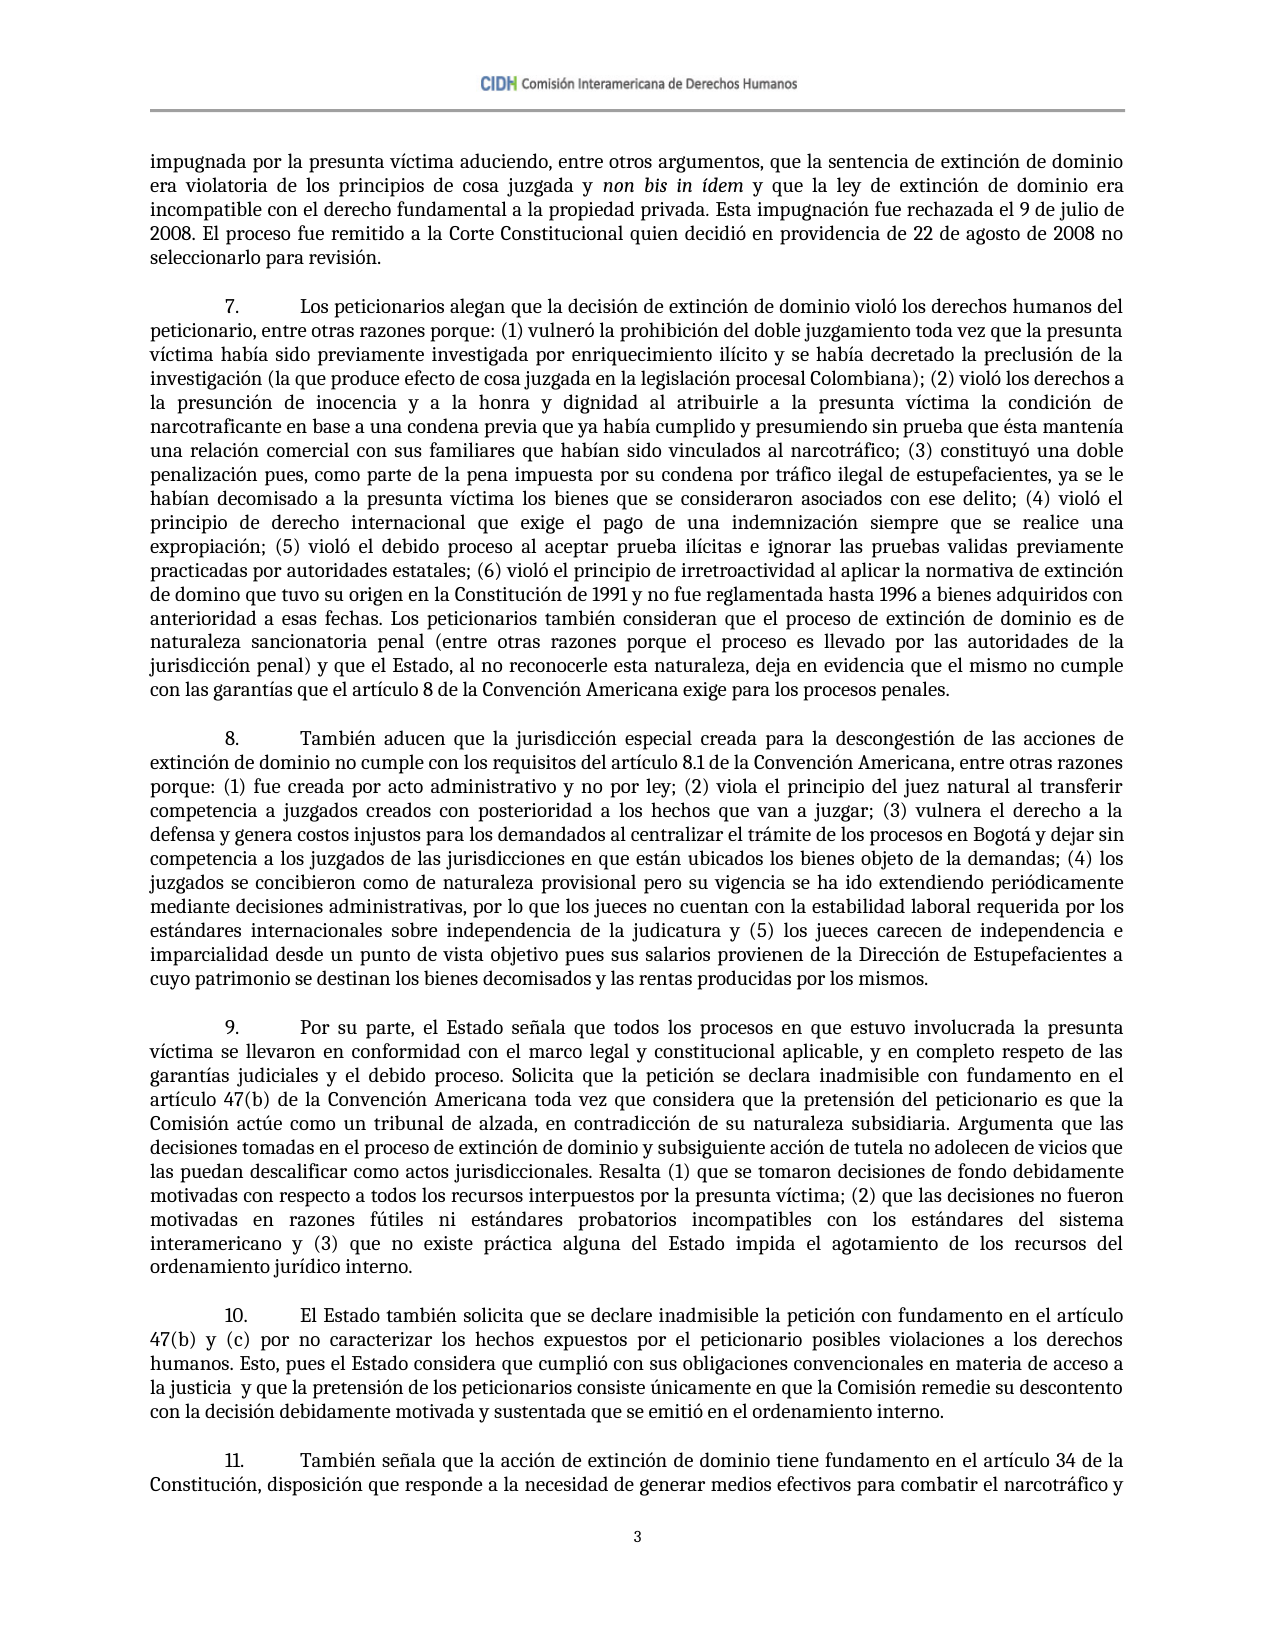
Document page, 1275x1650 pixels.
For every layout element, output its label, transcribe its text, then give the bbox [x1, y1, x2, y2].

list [150, 1449, 1125, 1497]
picture [475, 75, 800, 93]
list El Estado también solicita que se declare inadmisible la petición con fundamento en el artículo 47(b) y (c) por no caracterizar los hechos expuestos por el peticionario posibles violaciones a los derechos humanos. Esto, pues el Estado considera que cumplió con sus obligaciones convencionales en materia de acceso a la justicia y que la pretensión de los peticionarios consiste únicamente en que la Comisión remedie su descontento con la decisión debidamente motivada y sustentada que se emitió en el ordenamiento interno. [150, 1304, 1125, 1424]
list También aducen que la jurisdicción especial creada para la descongestión de las acciones de extinción de dominio no cumple con los requisitos del artículo 8.1 de la Convención Americana, entre otras razones porque: (1) fue creada por acto administrativo y no por ley; (2) viola el principio del juez natural al transferir competencia a juzgados creados con posterioridad a los hechos que van a juzgar; (3) vulnera el derecho a la defensa y genera costos injustos para los demandados al centralizar el trámite de los procesos en Bogotá y dejar sin competencia a los juzgados de las jurisdicciones en que están ubicados los bienes objeto de la demandas; (4) los juzgados se concibieron como de naturaleza provisional pero su vigencia se ha ido extendiendo periódicamente mediante decisiones administrativas, por lo que los jueces no cuentan con la estabilidad laboral requerida por los estándares internacionales sobre independencia de la judicatura y (5) los jueces carecen de independencia e imparcialidad desde un punto de vista objetivo pues sus salarios provienen de la Dirección de Estupefacientes a cuyo patrimonio se destinan los bienes decomisados y las rentas producidas por los mismos. [150, 727, 1125, 991]
list Por su parte, el Estado señala que todos los procesos en que estuvo involucrada la presunta víctima se llevaron en conformidad con el marco legal y constitucional aplicable, y en completo respeto de las garantías judiciales y el debido proceso. Solicita que la petición se declara inadmisible con fundamento en el artículo 47(b) de la Convención Americana toda vez que considera que la pretensión del peticionario es que la Comisión actúe como un tribunal de alzada, en contradicción de su naturaleza subsidiaria. Argumenta que las decisiones tomadas en el proceso de extinción de dominio y subsiguiente acción de tutela no adolecen de vicios que las puedan descalificar como actos jurisdiccionales. Resalta (1) que se tomaron decisiones de fondo debidamente motivadas con respecto a todos los recursos interpuestos por la presunta víctima; (2) que las decisiones no fueron motivadas en razones fútiles ni estándares probatorios incompatibles con los estándares del sistema interamericano y (3) que no existe práctica alguna del Estado impida el agotamiento de los recursos del ordenamiento jurídico interno. [150, 1016, 1125, 1279]
list Los peticionarios alegan que la decisión de extinción de dominio violó los derechos humanos del peticionario, entre otras razones porque: (1) vulneró la prohibición del doble juzgamiento toda vez que la presunta víctima había sido previamente investigada por enriquecimiento ilícito y se había decretado la preclusión de la investigación (la que produce efecto de cosa juzgada en la legislación procesal Colombiana); (2) violó los derechos a la presunción de inocencia y a la honra y dignidad al atribuirle a la presunta víctima la condición de narcotraficante en base a una condena previa que ya había cumplido y presumiendo sin prueba que ésta mantenía una relación comercial con sus familiares que habían sido vinculados al narcotráfico; (3) constituyó una doble penalización pues, como parte de la pena impuesta por su condena por tráfico ilegal de estupefacientes, ya se le habían decomisado a la presunta víctima los bienes que se consideraron asociados con ese delito; (4) violó el principio de derecho internacional que exige el pago de una indemnización siempre que se realice una expropiación; (5) violó el debido proceso al aceptar prueba ilícitas e ignorar las pruebas validas previamente practicadas por autoridades estatales; (6) violó el principio de irretroactividad al aplicar la normativa de extinción de domino que tuvo su origen en la Constitución de 1991 y no fue reglamentada hasta 1996 a bienes adquiridos con anterioridad a esas fechas. Los peticionarios también consideran que el proceso de extinción de dominio es de naturaleza sancionatoria penal (entre otras razones porque el proceso es llevado por las autoridades de la jurisdicción penal) y que el Estado, al no reconocerle esta naturaleza, deja en evidencia que el mismo no cumple con las garantías que el artículo 8 de la Convención Americana exige para los procesos penales. [150, 295, 1125, 702]
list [150, 150, 1125, 270]
